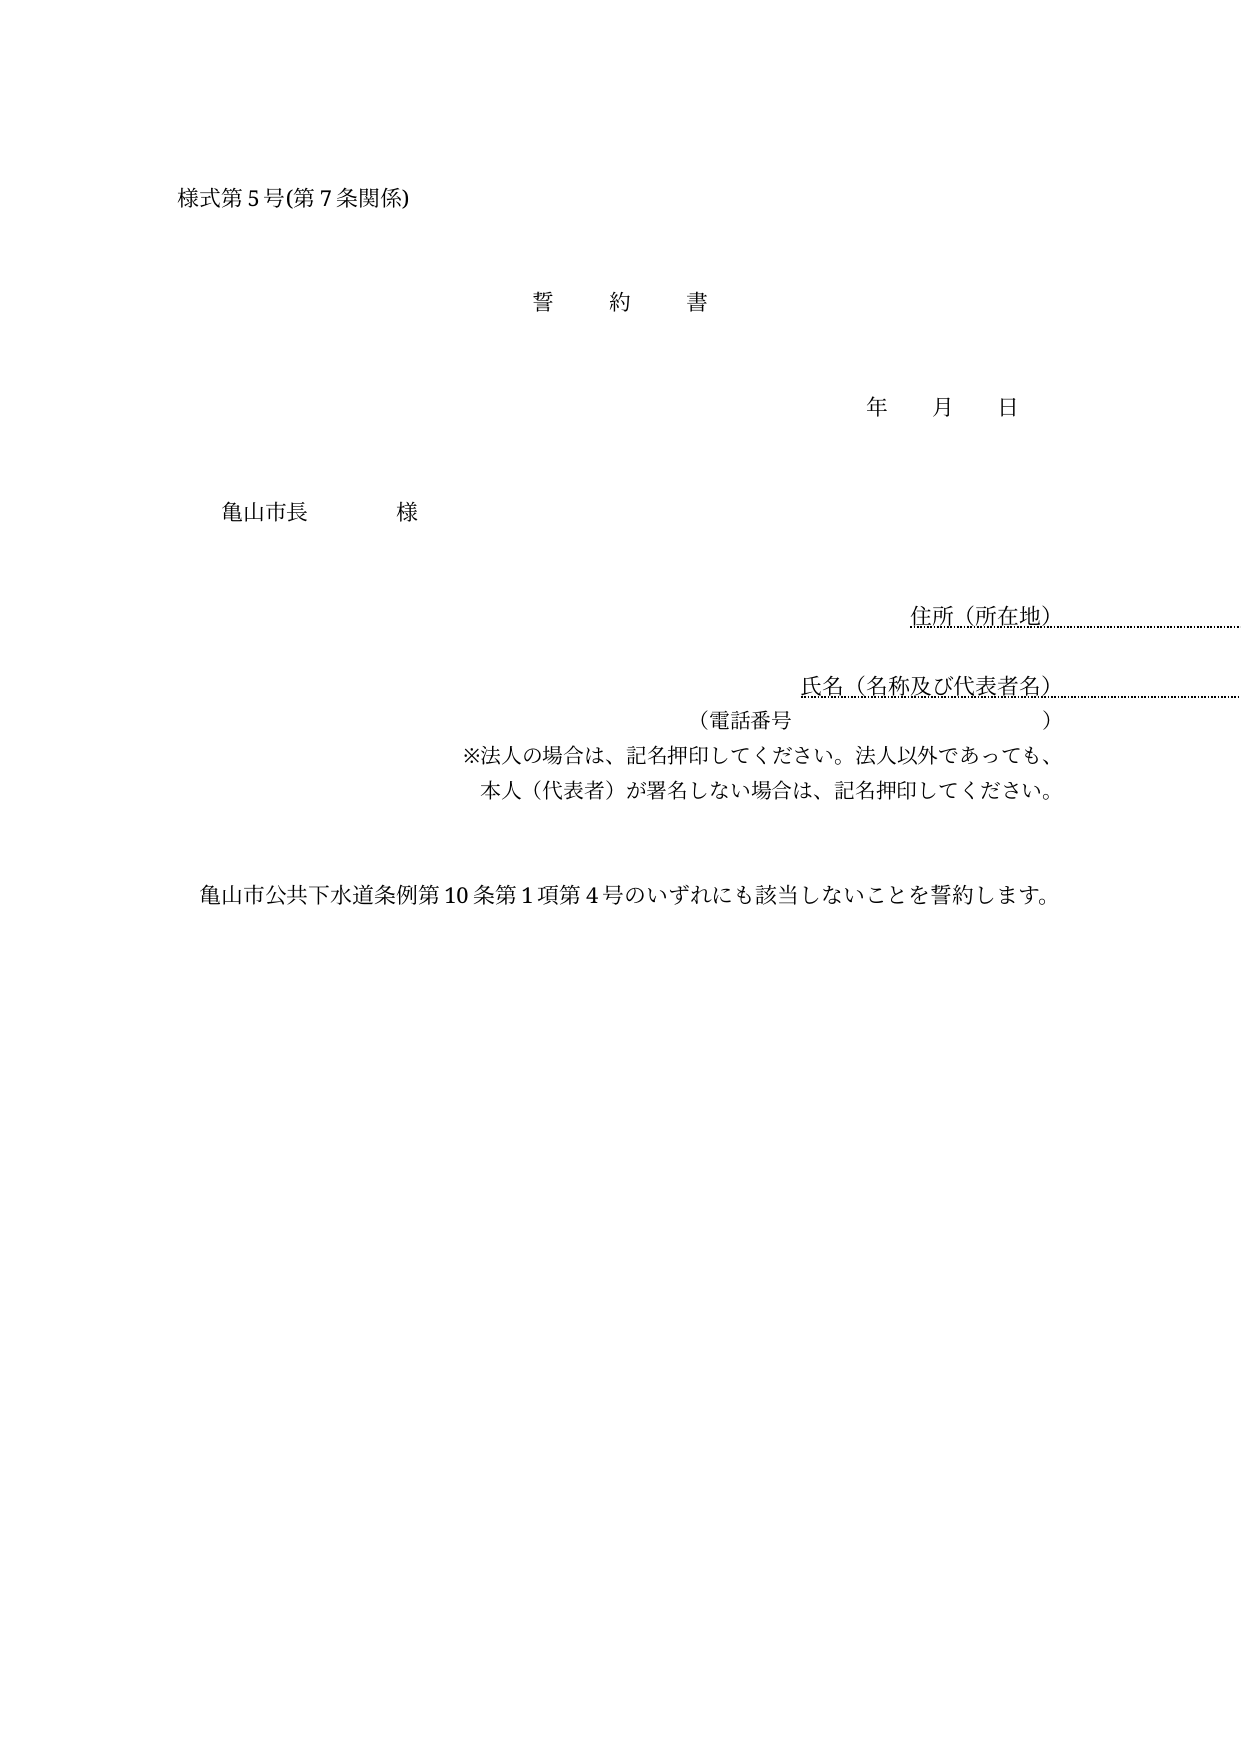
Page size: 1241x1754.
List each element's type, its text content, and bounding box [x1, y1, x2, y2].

text 様式第5号(第7条関係) [177, 179, 1063, 214]
text 誓約書 [177, 284, 1063, 319]
text 氏名（名称及び代表者名） [177, 668, 1063, 702]
text 年 月 日 [177, 388, 1019, 423]
text 住所（所在地） [177, 598, 1063, 633]
text 亀山市長 様 [177, 493, 1063, 528]
text 亀山市公共下水道条例第10条第1項第4号のいずれにも該当しないことを誓約します。 [177, 877, 1063, 912]
text （電話番号 ） [546, 702, 1063, 737]
text ※法人の場合は、記名押印してください。法人以外であっても、本人（代表者）が署名しない場合は、記名押印してください。 [458, 737, 1063, 807]
